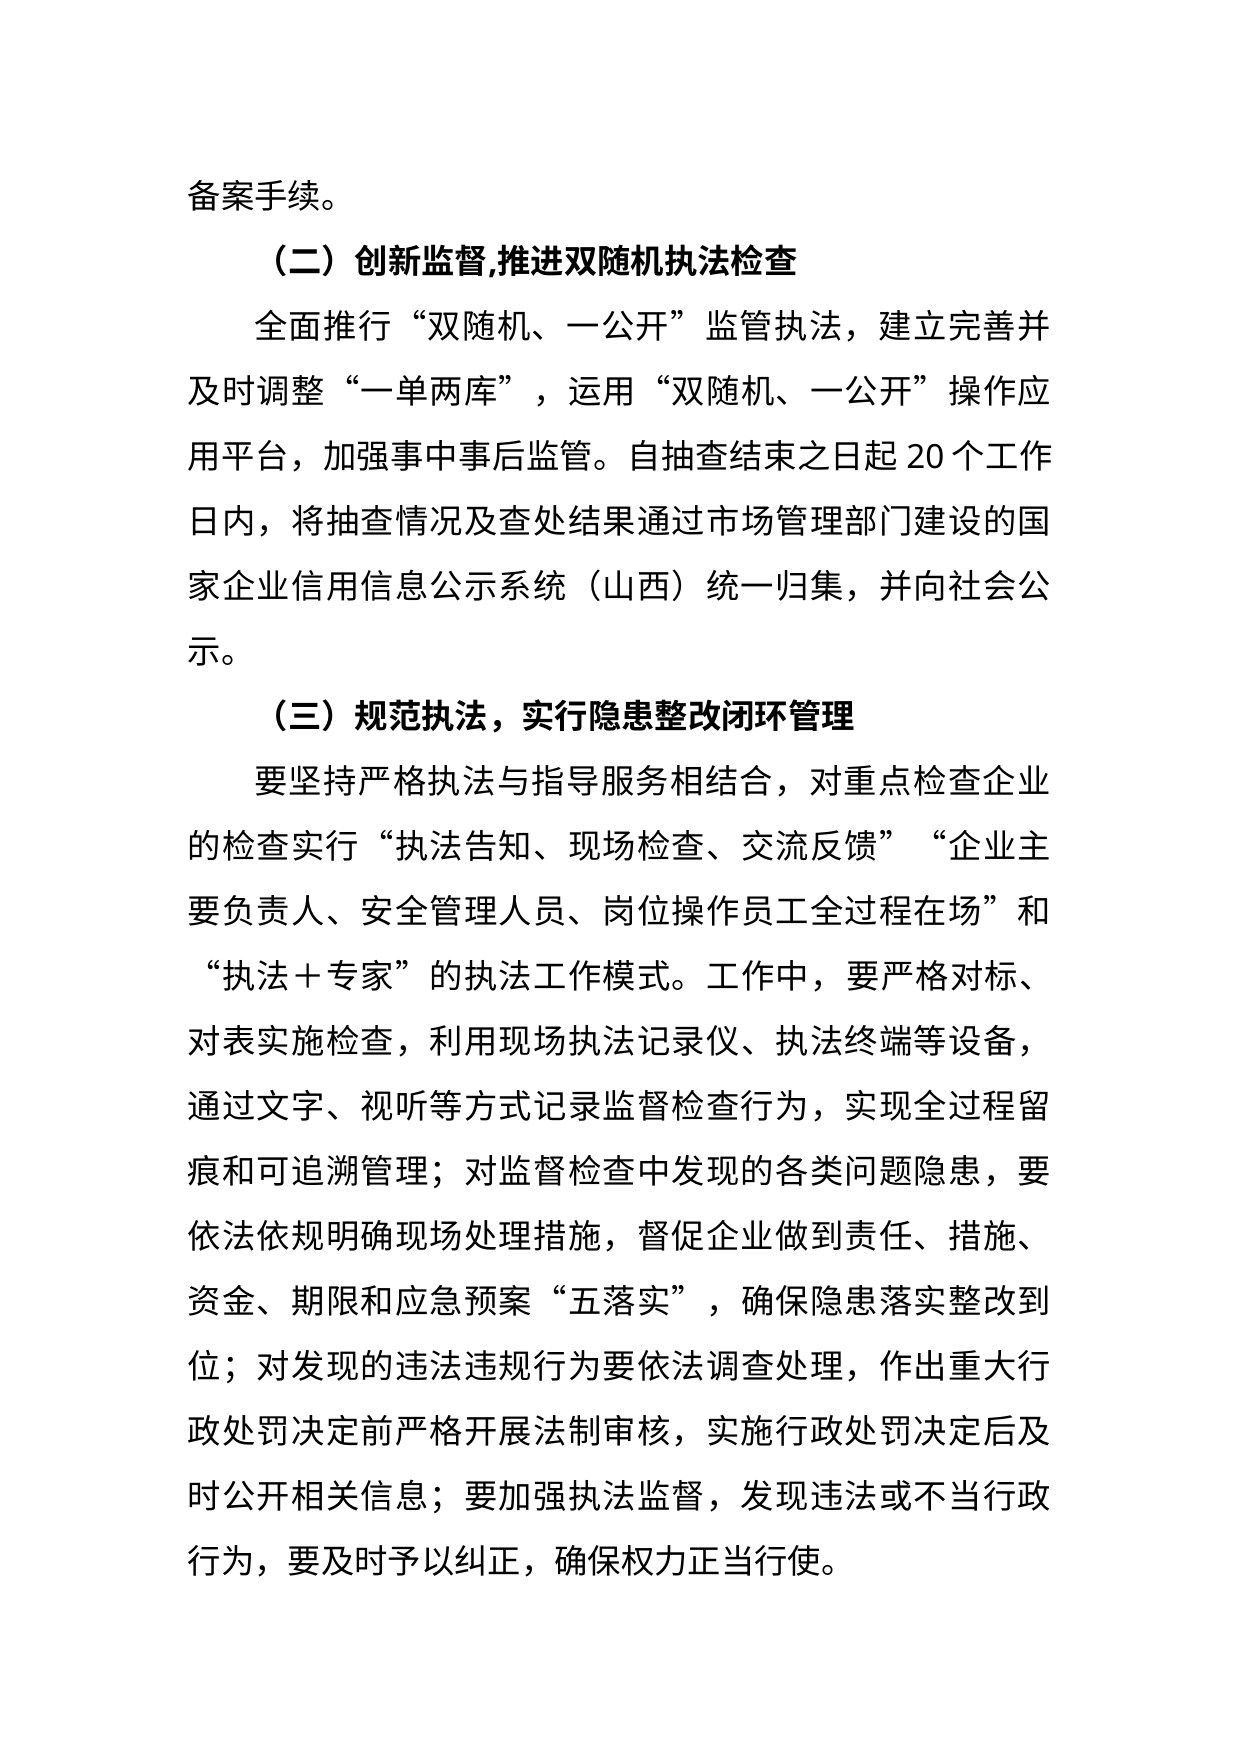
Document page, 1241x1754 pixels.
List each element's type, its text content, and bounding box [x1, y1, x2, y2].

text （二）创新监督,推进双随机执法检查 [187, 227, 1053, 292]
text （三）规范执法，实行隐患整改闭环管理 [187, 682, 1053, 747]
text 全面推行“双随机、一公开”监管执法，建立完善并及时调整“一单两库”，运用“双随机、一公开”操作应用平台，加强事中事后监管。自抽查结束之日起20个工作日内，将抽查情况及查处结果通过市场管理部门建设的国家企业信用信息公示系统（山西）统一归集，并向社会公示。 [187, 292, 1053, 682]
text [187, 162, 1053, 227]
text 要坚持严格执法与指导服务相结合，对重点检查企业的检查实行“执法告知、现场检查、交流反馈”“企业主要负责人、安全管理人员、岗位操作员工全过程在场”和“执法＋专家”的执法工作模式。工作中，要严格对标、对表实施检查，利用现场执法记录仪、执法终端等设备，通过文字、视听等方式记录监督检查行为，实现全过程留痕和可追溯管理；对监督检查中发现的各类问题隐患，要依法依规明确现场处理措施，督促企业做到责任、措施、资金、期限和应急预案“五落实”，确保隐患落实整改到位；对发现的违法违规行为要依法调查处理，作出重大行政处罚决定前严格开展法制审核，实施行政处罚决定后及时公开相关信息；要加强执法监督，发现违法或不当行政行为，要及时予以纠正，确保权力正当行使。 [187, 747, 1053, 1592]
